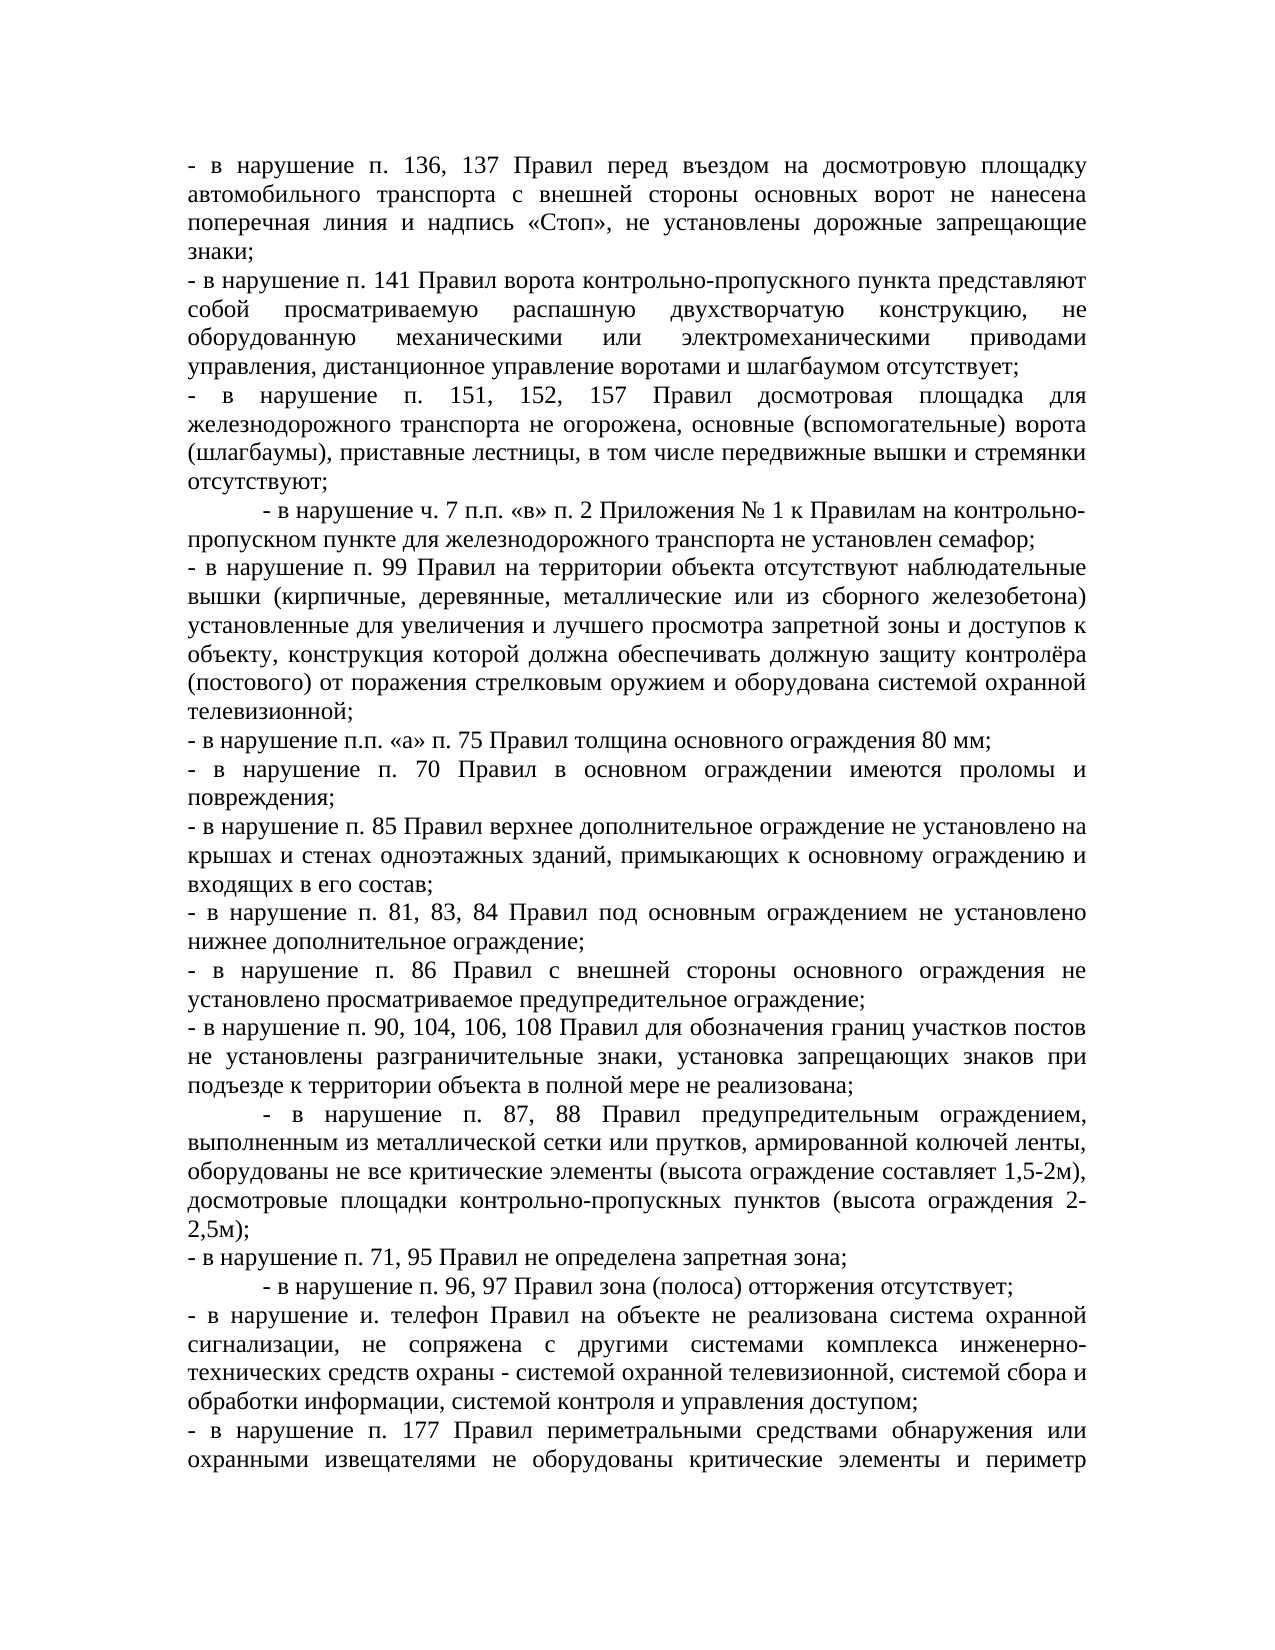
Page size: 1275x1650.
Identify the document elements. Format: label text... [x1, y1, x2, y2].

text - в нарушение п.п. «а» п. 75 Правил толщина основного ограждения 80 мм; [187, 725, 1087, 754]
text - в нарушение п. 70 Правил в основном ограждении имеются проломы и повреждения; [187, 754, 1087, 811]
text - в нарушение п. 151, 152, 157 Правил досмотровая площадка для железнодорожного транспорта не огорожена, основные (вспомогательные) ворота (шлагбаумы), приставные лестницы, в том числе передвижные вышки и стремянки отсутствуют; [187, 380, 1087, 495]
text - в нарушение ч. 7 п.п. «в» п. 2 Приложения № 1 к Правилам на контрольно-пропускном пункте для железнодорожного транспорта не установлен семафор; [187, 495, 1087, 552]
text - в нарушение п. 136, 137 Правил перед въездом на досмотровую площадку автомобильного транспорта с внешней стороны основных ворот не нанесена поперечная линия и надпись «Стоп», не установлены дорожные запрещающие знаки; [187, 150, 1087, 265]
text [187, 1415, 1087, 1472]
text - в нарушение п. 90, 104, 106, 108 Правил для обозначения границ участков постов не установлены разграничительные знаки, установка запрещающих знаков при подъезде к территории объекта в полной мере не реализована; [187, 1012, 1087, 1099]
text - в нарушение п. 96, 97 Правил зона (полоса) отторжения отсутствует; [187, 1271, 1087, 1300]
text - в нарушение и. телефон Правил на объекте не реализована система охранной сигнализации, не сопряжена с другими системами комплекса инженерно-технических средств охраны - системой охранной телевизионной, системой сбора и обработки информации, системой контроля и управления доступом; [187, 1300, 1087, 1415]
text - в нарушение п. 99 Правил на территории объекта отсутствуют наблюдательные вышки (кирпичные, деревянные, металлические или из сборного железобетона) установленные для увеличения и лучшего просмотра запретной зоны и доступов к объекту, конструкция которой должна обеспечивать должную защиту контролёра (постового) от поражения стрелковым оружием и оборудована системой охранной телевизионной; [187, 552, 1087, 725]
text - в нарушение п. 81, 83, 84 Правил под основным ограждением не установлено нижнее дополнительное ограждение; [187, 897, 1087, 955]
text - в нарушение п. 86 Правил с внешней стороны основного ограждения не установлено просматриваемое предупредительное ограждение; [187, 955, 1087, 1012]
text - в нарушение п. 141 Правил ворота контрольно-пропускного пункта представляют собой просматриваемую распашную двухстворчатую конструкцию, не оборудованную механическими или электромеханическими приводами управления, дистанционное управление воротами и шлагбаумом отсутствует; [187, 265, 1087, 380]
text - в нарушение п. 71, 95 Правил не определена запретная зона; [187, 1242, 1087, 1271]
text - в нарушение п. 87, 88 Правил предупредительным ограждением, выполненным из металлической сетки или прутков, армированной колючей ленты, оборудованы не все критические элементы (высота ограждение составляет 1,5-2м), досмотровые площадки контрольно-пропускных пунктов (высота ограждения 2-2,5м); [187, 1099, 1087, 1242]
text - в нарушение п. 85 Правил верхнее дополнительное ограждение не установлено на крышах и стенах одноэтажных зданий, примыкающих к основному ограждению и входящих в его состав; [187, 811, 1087, 897]
